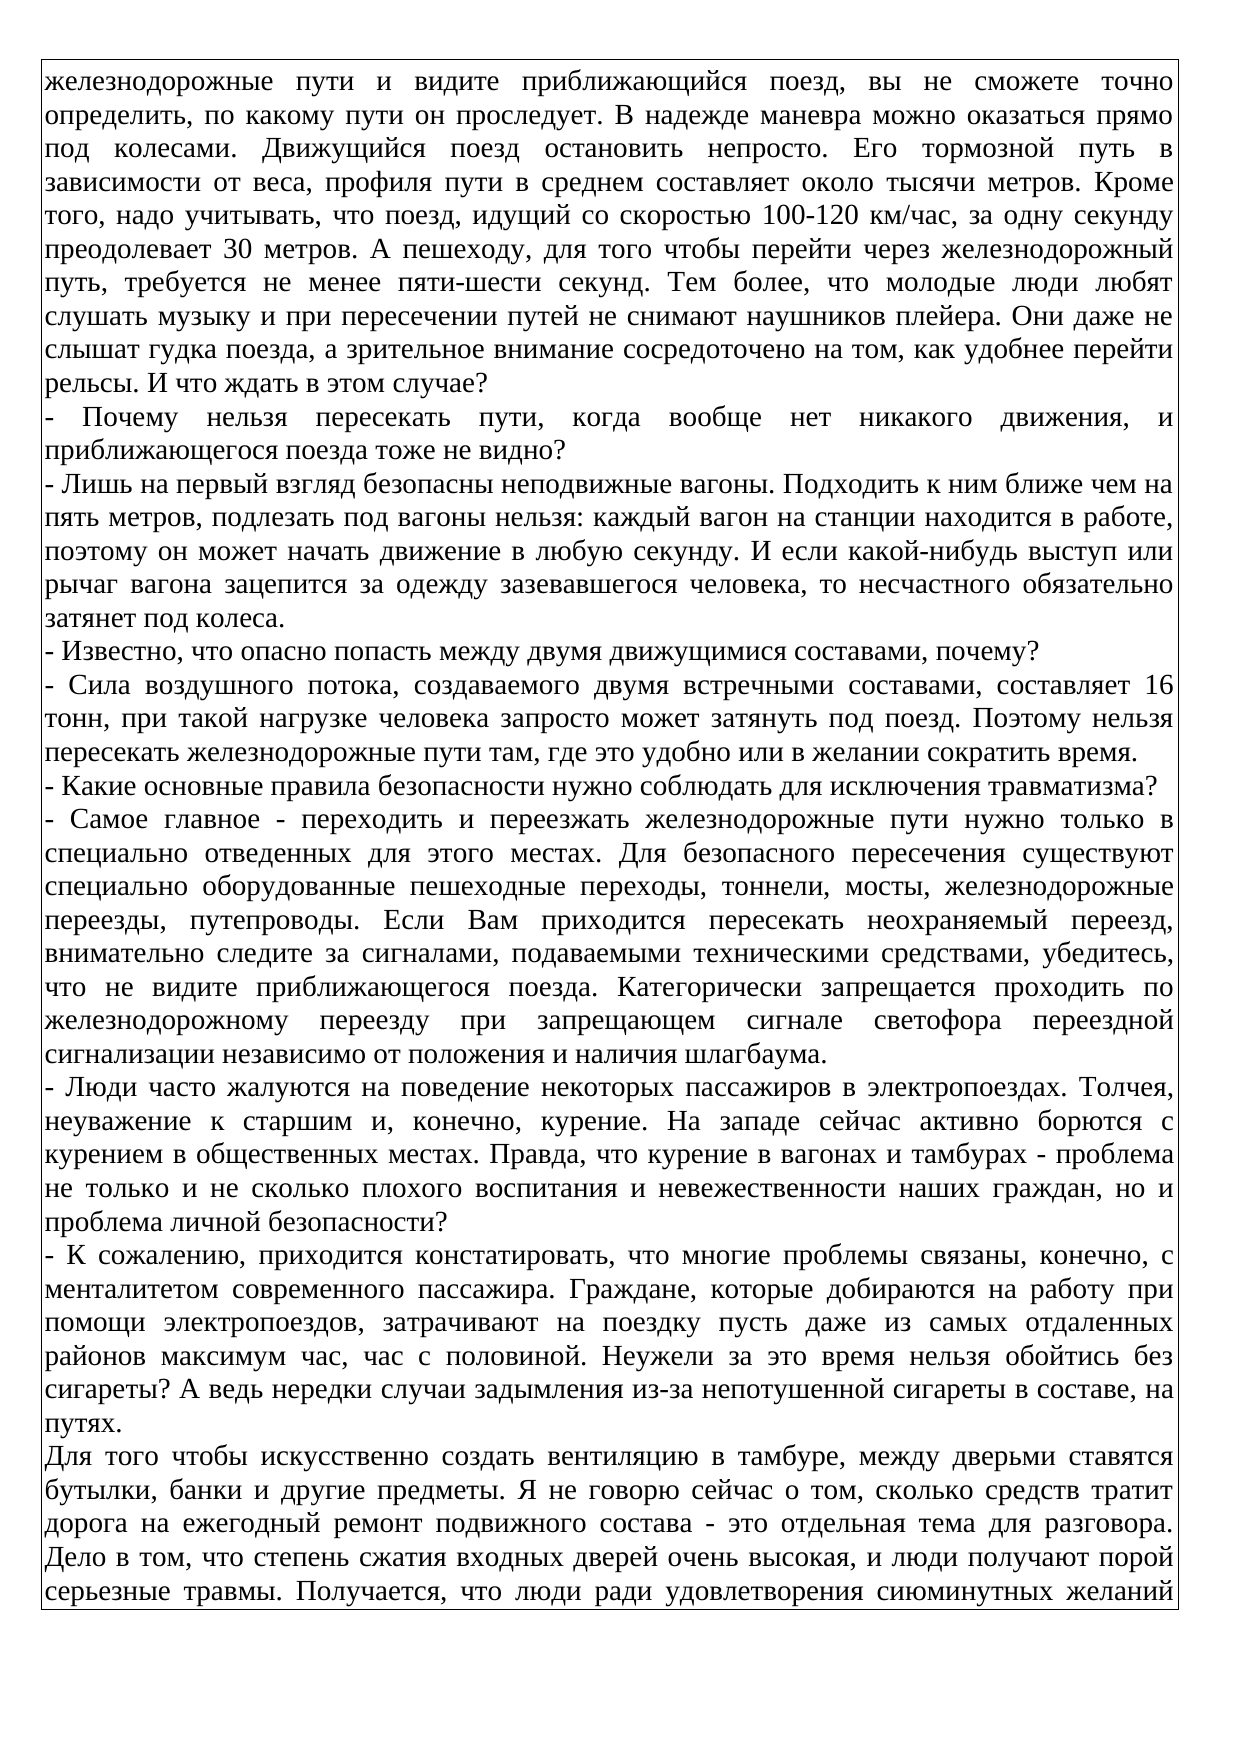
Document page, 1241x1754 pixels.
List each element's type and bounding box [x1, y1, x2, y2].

table_cell [42, 60, 1178, 1609]
